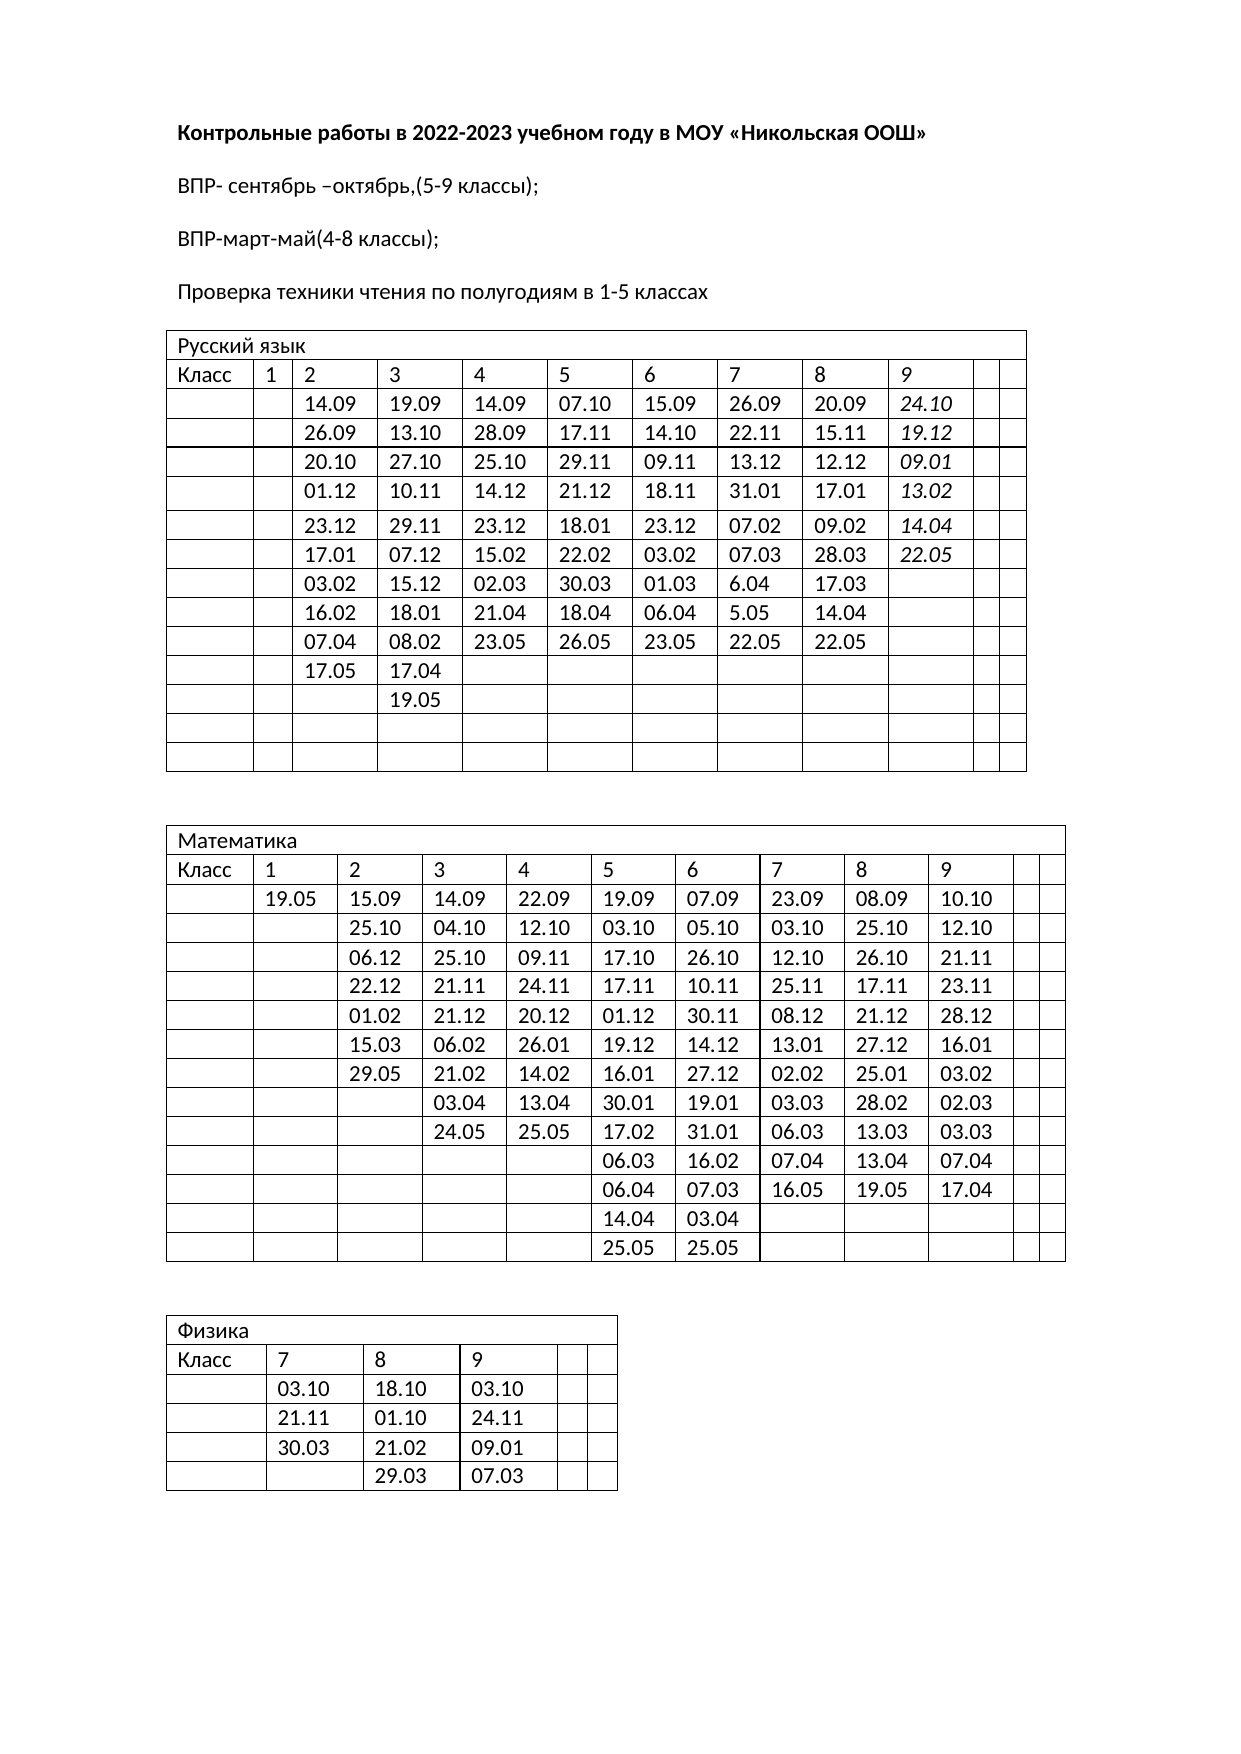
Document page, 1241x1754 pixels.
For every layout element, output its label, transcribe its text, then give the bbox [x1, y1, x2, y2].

table_cell 7 [267, 1345, 363, 1373]
table_cell 21.02 [364, 1433, 459, 1461]
table_cell [548, 714, 632, 742]
table_cell [588, 1433, 617, 1461]
table_cell [889, 569, 973, 597]
table_cell [254, 1001, 337, 1029]
table_cell [463, 714, 547, 742]
table_cell [507, 1146, 591, 1174]
table_cell [167, 714, 253, 742]
table_cell 23.12 [463, 511, 547, 539]
table_cell [378, 743, 462, 771]
table_cell [167, 1375, 266, 1402]
table_cell 21.12 [845, 1001, 928, 1029]
table_cell 14.04 [592, 1204, 675, 1232]
table_cell 8 [364, 1345, 459, 1373]
table_cell 03.10 [461, 1375, 557, 1402]
table_cell [463, 656, 547, 684]
table_cell 30.11 [676, 1001, 759, 1029]
table_cell 13.01 [761, 1030, 844, 1058]
table_cell [548, 656, 632, 684]
table_cell 19.09 [378, 389, 462, 417]
table_cell 17.11 [592, 972, 675, 1000]
table_cell 9 [929, 855, 1013, 883]
table_cell 13.04 [507, 1088, 591, 1116]
table_cell [293, 714, 377, 742]
table_cell 29.03 [364, 1462, 459, 1490]
table_cell [423, 1233, 506, 1261]
table_cell [167, 743, 253, 771]
table_cell 03.10 [267, 1375, 363, 1402]
table_cell 25.05 [676, 1233, 759, 1261]
table_cell 2 [293, 360, 377, 388]
table_cell 01.03 [633, 569, 717, 597]
table_cell [254, 448, 292, 476]
table_cell 03.04 [676, 1204, 759, 1232]
table_cell 18.11 [633, 477, 717, 510]
table_cell 08.12 [761, 1001, 844, 1029]
table_cell 03.03 [761, 1088, 844, 1116]
table_cell [167, 540, 253, 568]
table_cell 07.04 [293, 627, 377, 655]
table_cell 01.12 [293, 477, 377, 510]
table_cell [1014, 1233, 1039, 1261]
table_cell [254, 1030, 337, 1058]
table_cell [974, 419, 999, 446]
table_cell [254, 914, 337, 942]
table_cell [845, 1233, 928, 1261]
table_cell 1 [254, 855, 337, 883]
table_cell 5.05 [718, 598, 802, 626]
table_cell [558, 1433, 587, 1461]
table_cell [1014, 885, 1039, 912]
table_cell [1000, 598, 1026, 626]
table_cell 17.11 [548, 419, 632, 446]
table_cell [1000, 389, 1026, 417]
table_cell 13.03 [845, 1117, 928, 1145]
table_cell [1000, 714, 1026, 742]
table_cell [1014, 1117, 1039, 1145]
table_cell 14.09 [463, 389, 547, 417]
table_cell [1000, 419, 1026, 446]
table_cell 09.11 [633, 448, 717, 476]
table_cell 06.03 [761, 1117, 844, 1145]
table_cell 03.02 [293, 569, 377, 597]
table_cell [1014, 972, 1039, 1000]
table_cell [1014, 855, 1039, 883]
table_cell [1014, 1059, 1039, 1087]
table_cell [254, 389, 292, 417]
table_cell 10.11 [676, 972, 759, 1000]
table_cell 20.10 [293, 448, 377, 476]
table_cell 15.09 [338, 885, 422, 912]
table_cell 23.12 [633, 511, 717, 539]
table_cell 21.11 [929, 943, 1013, 971]
table_cell [761, 1204, 844, 1232]
table_cell 14.12 [463, 477, 547, 510]
table_cell [1000, 511, 1026, 539]
table_cell [167, 656, 253, 684]
table_cell [974, 743, 999, 771]
table_cell 06.04 [633, 598, 717, 626]
table_cell [167, 419, 253, 446]
table_cell 06.04 [592, 1175, 675, 1203]
table_cell 07.03 [676, 1175, 759, 1203]
table_cell [167, 1462, 266, 1490]
table_cell [254, 419, 292, 446]
table_cell [338, 1175, 422, 1203]
table_cell [338, 1233, 422, 1261]
table_cell [167, 1146, 253, 1174]
table_cell 6 [676, 855, 759, 883]
table_cell 26.09 [293, 419, 377, 446]
table_cell [761, 1233, 844, 1261]
table_cell 16.02 [293, 598, 377, 626]
table_cell 07.02 [718, 511, 802, 539]
table_cell 07.03 [461, 1462, 557, 1490]
table_cell [718, 714, 802, 742]
table_cell [1000, 743, 1026, 771]
table_cell [974, 685, 999, 713]
table_cell 5 [592, 855, 675, 883]
table_cell [718, 656, 802, 684]
table_cell 19.01 [676, 1088, 759, 1116]
table_cell 4 [507, 855, 591, 883]
table_cell 02.02 [761, 1059, 844, 1087]
table_cell [929, 1204, 1013, 1232]
table_cell 03.03 [929, 1117, 1013, 1145]
table_cell [254, 627, 292, 655]
table_cell [1040, 1117, 1065, 1145]
table_cell [974, 656, 999, 684]
table_cell [254, 1204, 337, 1232]
table_cell 9 [889, 360, 973, 388]
table_cell [974, 598, 999, 626]
table_cell [254, 569, 292, 597]
table_cell 26.10 [845, 943, 928, 971]
table_cell 07.04 [761, 1146, 844, 1174]
table_cell [974, 477, 999, 510]
table_cell [588, 1375, 617, 1402]
table_cell 17.10 [592, 943, 675, 971]
table_cell 18.10 [364, 1375, 459, 1402]
table_cell 03.02 [929, 1059, 1013, 1087]
table_cell 20.12 [507, 1001, 591, 1029]
table_cell 8 [803, 360, 888, 388]
table_cell [507, 1204, 591, 1232]
table_cell [338, 1088, 422, 1116]
table_cell [1040, 1001, 1065, 1029]
table_cell Класс [167, 360, 253, 388]
table_cell 14.04 [889, 511, 973, 539]
table_cell 03.10 [761, 914, 844, 942]
table_cell [167, 627, 253, 655]
table_cell 24.10 [889, 389, 973, 417]
table_cell [254, 714, 292, 742]
table_cell [338, 1204, 422, 1232]
table_cell [548, 743, 632, 771]
table_cell 25.10 [338, 914, 422, 942]
table_cell [254, 1146, 337, 1174]
table_cell 01.12 [592, 1001, 675, 1029]
table_cell 14.12 [676, 1030, 759, 1058]
table_cell [167, 1117, 253, 1145]
table_cell [167, 972, 253, 1000]
table_cell 16.05 [761, 1175, 844, 1203]
table_cell [167, 943, 253, 971]
table_cell [267, 1462, 363, 1490]
table_cell 29.11 [548, 448, 632, 476]
table_cell 09.02 [803, 511, 888, 539]
table_cell [889, 627, 973, 655]
table_cell 12.10 [929, 914, 1013, 942]
table_cell 08.09 [845, 885, 928, 912]
table_cell 8 [845, 855, 928, 883]
table_cell 28.02 [845, 1088, 928, 1116]
table_cell 17.01 [803, 477, 888, 510]
table_cell 6 [633, 360, 717, 388]
table_cell 22.05 [718, 627, 802, 655]
table_cell [974, 714, 999, 742]
table_cell [254, 511, 292, 539]
table_cell [254, 477, 292, 510]
table_cell [463, 743, 547, 771]
table_cell 17.04 [929, 1175, 1013, 1203]
table_cell 02.03 [929, 1088, 1013, 1116]
table_cell [167, 511, 253, 539]
table_cell 7 [761, 855, 844, 883]
table_cell 17.11 [845, 972, 928, 1000]
table_cell [803, 714, 888, 742]
table_cell 06.03 [592, 1146, 675, 1174]
table_cell 23.12 [293, 511, 377, 539]
table_cell 26.10 [676, 943, 759, 971]
table_cell [167, 1404, 266, 1432]
table_cell 09.01 [889, 448, 973, 476]
table_cell 3 [378, 360, 462, 388]
table_cell [588, 1345, 617, 1373]
table_cell 09.01 [461, 1433, 557, 1461]
table_cell [167, 389, 253, 417]
table_cell [254, 972, 337, 1000]
table_cell 04.10 [423, 914, 506, 942]
table_cell [633, 656, 717, 684]
table_cell [167, 1175, 253, 1203]
table_cell [929, 1233, 1013, 1261]
table_cell 03.10 [592, 914, 675, 942]
table_cell 15.02 [463, 540, 547, 568]
table_cell 24.05 [423, 1117, 506, 1145]
table_cell 27.10 [378, 448, 462, 476]
table_cell Класс [167, 1345, 266, 1373]
table_cell 12.10 [507, 914, 591, 942]
table_cell [1000, 477, 1026, 510]
table_cell 07.12 [378, 540, 462, 568]
table_cell [558, 1375, 587, 1402]
table_cell 08.02 [378, 627, 462, 655]
table_cell 28.09 [463, 419, 547, 446]
table_cell [338, 1117, 422, 1145]
table_cell 22.02 [548, 540, 632, 568]
table_cell [1000, 685, 1026, 713]
table_cell [974, 540, 999, 568]
table_cell 10.11 [378, 477, 462, 510]
table_cell [803, 685, 888, 713]
table_cell 7 [718, 360, 802, 388]
table_cell [167, 885, 253, 912]
table_cell 20.09 [803, 389, 888, 417]
table_cell 17.04 [378, 656, 462, 684]
table_cell [167, 1059, 253, 1087]
table_cell 9 [461, 1345, 557, 1373]
table_cell [254, 1117, 337, 1145]
table_cell [889, 685, 973, 713]
table_cell [1014, 1088, 1039, 1116]
table_cell [167, 914, 253, 942]
table_cell [254, 598, 292, 626]
table_cell 06.02 [423, 1030, 506, 1058]
table_cell [1040, 1233, 1065, 1261]
table_cell [1000, 656, 1026, 684]
table_cell [974, 360, 999, 388]
table_cell 02.03 [463, 569, 547, 597]
table_cell 15.09 [633, 389, 717, 417]
table_cell [254, 1088, 337, 1116]
table_cell [1000, 448, 1026, 476]
table_cell 25.01 [845, 1059, 928, 1087]
table_cell 19.05 [254, 885, 337, 912]
text Контрольные работы в 2022-2023 учебном году в МОУ «Никольская ООШ» [177, 118, 1152, 146]
table_cell 18.01 [378, 598, 462, 626]
table_cell [1000, 569, 1026, 597]
table_cell 12.10 [761, 943, 844, 971]
table_cell [558, 1345, 587, 1373]
table_cell 28.03 [803, 540, 888, 568]
table_cell 17.05 [293, 656, 377, 684]
table_cell [1014, 1204, 1039, 1232]
table_cell [167, 1001, 253, 1029]
table_cell [633, 685, 717, 713]
table_cell [254, 743, 292, 771]
table_header Математика [167, 826, 1065, 854]
table_cell 17.01 [293, 540, 377, 568]
table_cell 19.05 [845, 1175, 928, 1203]
table_cell [423, 1146, 506, 1174]
table_cell 25.10 [423, 943, 506, 971]
table_cell [1040, 855, 1065, 883]
table_cell 14.04 [803, 598, 888, 626]
table_cell 12.12 [803, 448, 888, 476]
table_cell [1014, 1175, 1039, 1203]
table_cell 25.10 [845, 914, 928, 942]
table_cell [167, 1030, 253, 1058]
table_cell 06.12 [338, 943, 422, 971]
table_cell 14.09 [293, 389, 377, 417]
table_cell 18.04 [548, 598, 632, 626]
table_cell [1000, 627, 1026, 655]
table_cell 07.03 [718, 540, 802, 568]
table_cell 13.04 [845, 1146, 928, 1174]
table_cell [254, 656, 292, 684]
table_cell 13.02 [889, 477, 973, 510]
table_cell 23.05 [463, 627, 547, 655]
table_cell 22.05 [803, 627, 888, 655]
table_cell [718, 685, 802, 713]
table_cell 23.09 [761, 885, 844, 912]
table_cell [974, 627, 999, 655]
table_cell 14.10 [633, 419, 717, 446]
table_cell 17.03 [803, 569, 888, 597]
table_cell [463, 685, 547, 713]
table_cell 25.11 [761, 972, 844, 1000]
table_cell 21.12 [423, 1001, 506, 1029]
table_cell [803, 656, 888, 684]
table_cell 07.10 [548, 389, 632, 417]
table_cell 23.11 [929, 972, 1013, 1000]
table_cell 6.04 [718, 569, 802, 597]
table_cell [254, 540, 292, 568]
table_cell 14.09 [423, 885, 506, 912]
table_cell [507, 1233, 591, 1261]
table_cell [889, 656, 973, 684]
table_cell [507, 1175, 591, 1203]
table_cell 16.01 [929, 1030, 1013, 1058]
table_cell 23.05 [633, 627, 717, 655]
table_cell [718, 743, 802, 771]
table_cell 30.03 [548, 569, 632, 597]
table_cell 19.12 [592, 1030, 675, 1058]
table_cell 26.05 [548, 627, 632, 655]
table_cell 14.02 [507, 1059, 591, 1087]
table_cell [1014, 1030, 1039, 1058]
table_cell [1040, 943, 1065, 971]
table_cell [338, 1146, 422, 1174]
table_cell [1014, 914, 1039, 942]
table_cell 01.10 [364, 1404, 459, 1432]
table_cell 01.02 [338, 1001, 422, 1029]
table_cell [974, 389, 999, 417]
table_cell 19.05 [378, 685, 462, 713]
table_cell 30.01 [592, 1088, 675, 1116]
table_cell 21.04 [463, 598, 547, 626]
table_cell 15.03 [338, 1030, 422, 1058]
table_cell [974, 569, 999, 597]
table_cell 22.05 [889, 540, 973, 568]
table_header Физика [167, 1316, 617, 1344]
table_cell [167, 598, 253, 626]
table_cell [889, 598, 973, 626]
table_cell [633, 714, 717, 742]
table_cell [423, 1204, 506, 1232]
table_cell [1040, 1146, 1065, 1174]
table_cell 13.12 [718, 448, 802, 476]
table_cell [378, 714, 462, 742]
table_cell [293, 685, 377, 713]
table_cell 21.11 [423, 972, 506, 1000]
table_cell 10.10 [929, 885, 1013, 912]
table_cell 26.09 [718, 389, 802, 417]
table_cell [889, 714, 973, 742]
table_cell 25.10 [463, 448, 547, 476]
table_cell 16.01 [592, 1059, 675, 1087]
table_cell 03.02 [633, 540, 717, 568]
table_cell [1014, 1001, 1039, 1029]
table_cell [1014, 943, 1039, 971]
table_cell 25.05 [507, 1117, 591, 1145]
table_cell [167, 569, 253, 597]
table_cell 09.11 [507, 943, 591, 971]
table_cell Класс [167, 855, 253, 883]
table_cell [1040, 1059, 1065, 1087]
table_cell 22.12 [338, 972, 422, 1000]
table_cell [1040, 885, 1065, 912]
table_cell 03.04 [423, 1088, 506, 1116]
table_cell [293, 743, 377, 771]
table_cell 21.02 [423, 1059, 506, 1087]
table_cell [1040, 914, 1065, 942]
table_cell 24.11 [461, 1404, 557, 1432]
table_cell [974, 511, 999, 539]
table_cell [558, 1404, 587, 1432]
table_cell 16.02 [676, 1146, 759, 1174]
table_cell [254, 1059, 337, 1087]
table_cell 19.12 [889, 419, 973, 446]
table_cell 26.01 [507, 1030, 591, 1058]
table_cell 17.02 [592, 1117, 675, 1145]
table_cell 18.01 [548, 511, 632, 539]
table_cell 5 [548, 360, 632, 388]
table_cell 13.10 [378, 419, 462, 446]
table_cell [167, 1233, 253, 1261]
table_cell 31.01 [718, 477, 802, 510]
table_cell [845, 1204, 928, 1232]
table_cell [1000, 360, 1026, 388]
table_cell [254, 1233, 337, 1261]
table_cell 15.12 [378, 569, 462, 597]
table_cell [588, 1462, 617, 1490]
table_cell 05.10 [676, 914, 759, 942]
table_cell [1040, 1175, 1065, 1203]
table_cell [588, 1404, 617, 1432]
table_cell [423, 1175, 506, 1203]
table_cell 31.01 [676, 1117, 759, 1145]
text Проверка техники чтения по полугодиям в 1-5 классах [177, 277, 1152, 305]
text ВПР-март-май(4-8 классы); [177, 224, 1152, 252]
table_cell 4 [463, 360, 547, 388]
table_cell [803, 743, 888, 771]
table_cell 1 [254, 360, 292, 388]
table_cell [167, 477, 253, 510]
table_cell 25.05 [592, 1233, 675, 1261]
table_cell [1040, 1030, 1065, 1058]
table_cell [254, 685, 292, 713]
table_cell [558, 1462, 587, 1490]
table_cell 27.12 [676, 1059, 759, 1087]
table_cell 21.12 [548, 477, 632, 510]
table_cell [254, 1175, 337, 1203]
table_cell 27.12 [845, 1030, 928, 1058]
table_cell [1040, 1088, 1065, 1116]
table_cell 22.11 [718, 419, 802, 446]
table_cell 15.11 [803, 419, 888, 446]
table_cell [548, 685, 632, 713]
table_cell 07.09 [676, 885, 759, 912]
table_cell 24.11 [507, 972, 591, 1000]
table_cell 28.12 [929, 1001, 1013, 1029]
table_cell 30.03 [267, 1433, 363, 1461]
table_cell [1014, 1146, 1039, 1174]
table_cell [1000, 540, 1026, 568]
table_cell [167, 1433, 266, 1461]
table_cell 29.11 [378, 511, 462, 539]
table_cell [254, 943, 337, 971]
table_cell 21.11 [267, 1404, 363, 1432]
table_cell 22.09 [507, 885, 591, 912]
table_cell 19.09 [592, 885, 675, 912]
table_cell [167, 1204, 253, 1232]
text ВПР- сентябрь –октябрь,(5-9 классы); [177, 171, 1152, 199]
table_header Русский язык [167, 331, 1026, 359]
table_cell [167, 1088, 253, 1116]
table_cell 29.05 [338, 1059, 422, 1087]
table_cell [167, 448, 253, 476]
table_cell [1040, 972, 1065, 1000]
table_cell [974, 448, 999, 476]
table_cell [633, 743, 717, 771]
table_cell [889, 743, 973, 771]
table_cell [1040, 1204, 1065, 1232]
table_cell 2 [338, 855, 422, 883]
table_cell 07.04 [929, 1146, 1013, 1174]
table_cell [167, 685, 253, 713]
table_cell 3 [423, 855, 506, 883]
